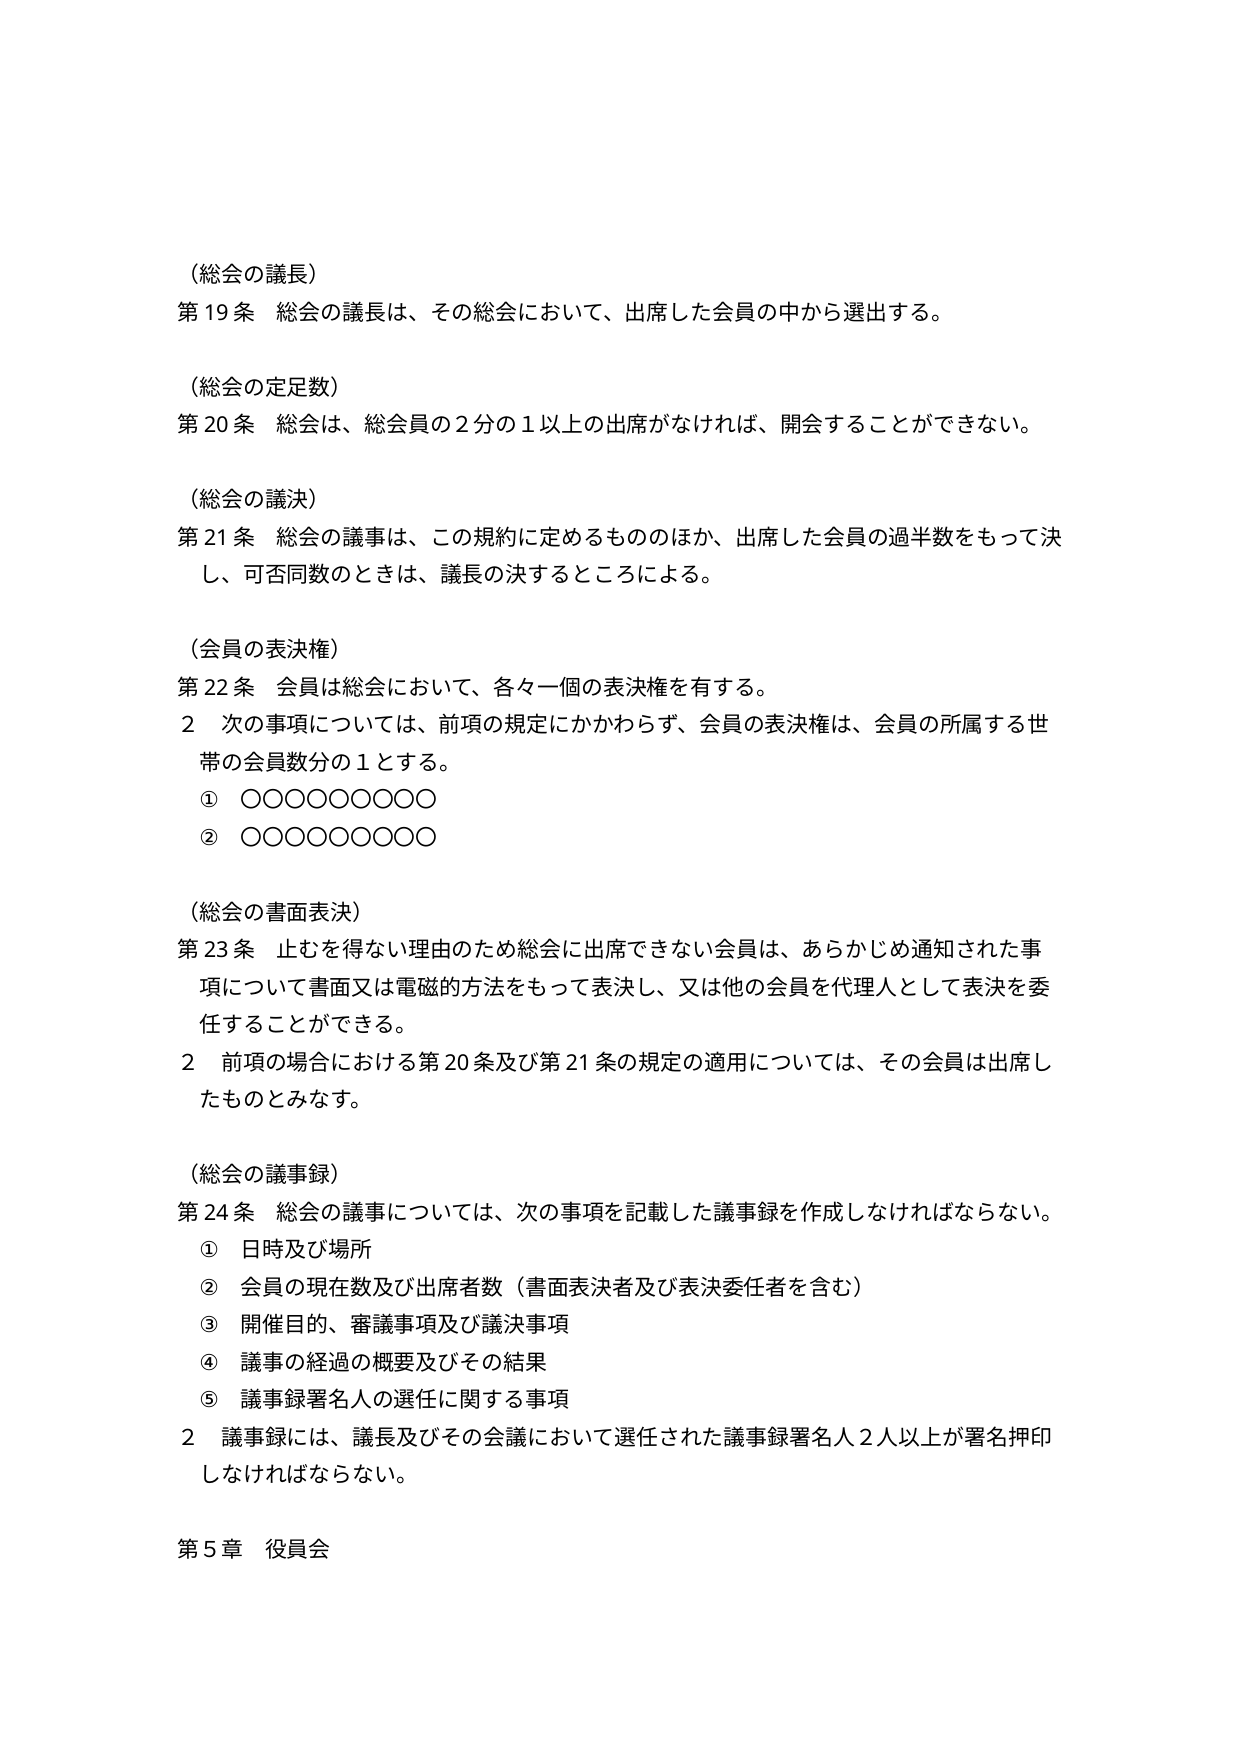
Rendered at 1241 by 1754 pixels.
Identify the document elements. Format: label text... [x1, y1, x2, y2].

text 第19条 総会の議長は、その総会において、出席した会員の中から選出する。 [177, 292, 1063, 329]
text ２ 議事録には、議長及びその会議において選任された議事録署名人２人以上が署名押印しなければならない。 [177, 1417, 1063, 1492]
text 第24条 総会の議事については、次の事項を記載した議事録を作成しなければならない。 [177, 1192, 1063, 1229]
text 第20条 総会は、総会員の２分の１以上の出席がなければ、開会することができない。 [177, 404, 1063, 442]
text （総会の定足数） [177, 367, 1063, 404]
text ③ 開催目的、審議事項及び議決事項 [177, 1304, 1063, 1342]
text 第23条 止むを得ない理由のため総会に出席できない会員は、あらかじめ通知された事項について書面又は電磁的方法をもって表決し、又は他の会員を代理人として表決を委任することができる。 [177, 929, 1063, 1042]
text ④ 議事の経過の概要及びその結果 [177, 1342, 1063, 1379]
text （総会の議長） [177, 254, 1063, 292]
text ② 会員の現在数及び出席者数（書面表決者及び表決委任者を含む） [177, 1267, 1063, 1304]
text （総会の議決） [177, 479, 1063, 517]
text （会員の表決権） [177, 629, 1063, 667]
text ２ 次の事項については、前項の規定にかかわらず、会員の表決権は、会員の所属する世帯の会員数分の１とする。 [177, 704, 1063, 779]
text ① 〇〇〇〇〇〇〇〇〇 [177, 779, 1063, 817]
text 第５章 役員会 [177, 1529, 1063, 1567]
text （総会の議事録） [177, 1154, 1063, 1192]
text ① 日時及び場所 [177, 1229, 1063, 1267]
text ⑤ 議事録署名人の選任に関する事項 [177, 1379, 1063, 1417]
text （総会の書面表決） [177, 892, 1063, 929]
text ② 〇〇〇〇〇〇〇〇〇 [177, 817, 1063, 854]
text 第21条 総会の議事は、この規約に定めるもののほか、出席した会員の過半数をもって決し、可否同数のときは、議長の決するところによる。 [177, 517, 1063, 592]
text 第22条 会員は総会において、各々一個の表決権を有する。 [177, 667, 1063, 704]
text ２ 前項の場合における第20条及び第21条の規定の適用については、その会員は出席したものとみなす。 [177, 1042, 1063, 1117]
